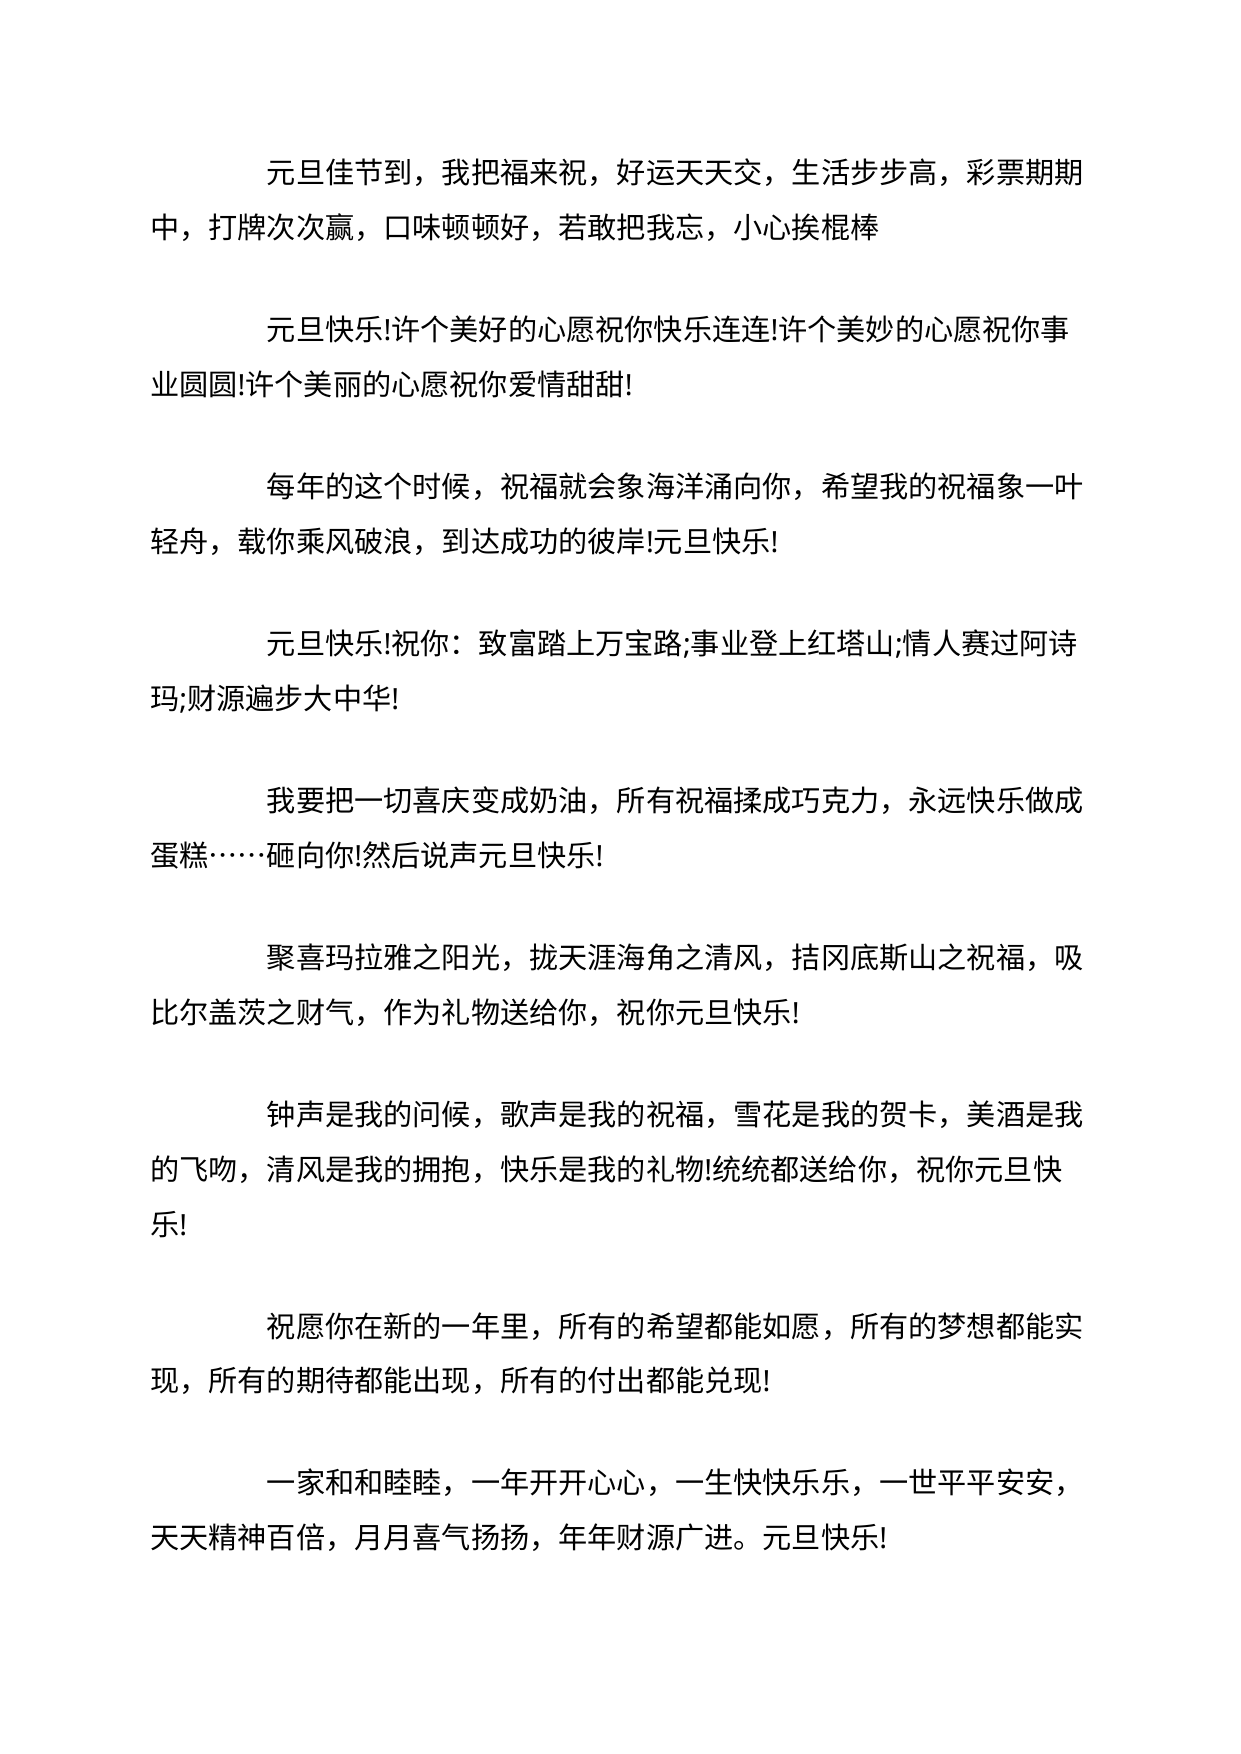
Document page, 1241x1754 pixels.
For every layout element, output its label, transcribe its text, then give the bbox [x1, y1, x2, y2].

text 元旦快乐!祝你：致富踏上万宝路;事业登上红塔山;情人赛过阿诗玛;财源遍步大中华! [150, 621, 1090, 718]
text 每年的这个时候，祝福就会象海洋涌向你，希望我的祝福象一叶轻舟，载你乘风破浪，到达成功的彼岸!元旦快乐! [150, 464, 1090, 561]
text 元旦快乐!许个美好的心愿祝你快乐连连!许个美妙的心愿祝你事业圆圆!许个美丽的心愿祝你爱情甜甜! [150, 307, 1090, 404]
text 祝愿你在新的一年里，所有的希望都能如愿，所有的梦想都能实现，所有的期待都能出现，所有的付出都能兑现! [150, 1303, 1090, 1400]
text 元旦佳节到，我把福来祝，好运天天交，生活步步高，彩票期期中，打牌次次赢，口味顿顿好，若敢把我忘，小心挨棍棒 [150, 150, 1090, 247]
text 我要把一切喜庆变成奶油，所有祝福揉成巧克力，永远快乐做成蛋糕……砸向你!然后说声元旦快乐! [150, 777, 1090, 875]
text 钟声是我的问候，歌声是我的祝福，雪花是我的贺卡，美酒是我的飞吻，清风是我的拥抱，快乐是我的礼物!统统都送给你，祝你元旦快乐! [150, 1091, 1090, 1243]
text 聚喜玛拉雅之阳光，拢天涯海角之清风，拮冈底斯山之祝福，吸比尔盖茨之财气，作为礼物送给你，祝你元旦快乐! [150, 934, 1090, 1032]
text 一家和和睦睦，一年开开心心，一生快快乐乐，一世平平安安，天天精神百倍，月月喜气扬扬，年年财源广进。元旦快乐! [150, 1460, 1090, 1557]
